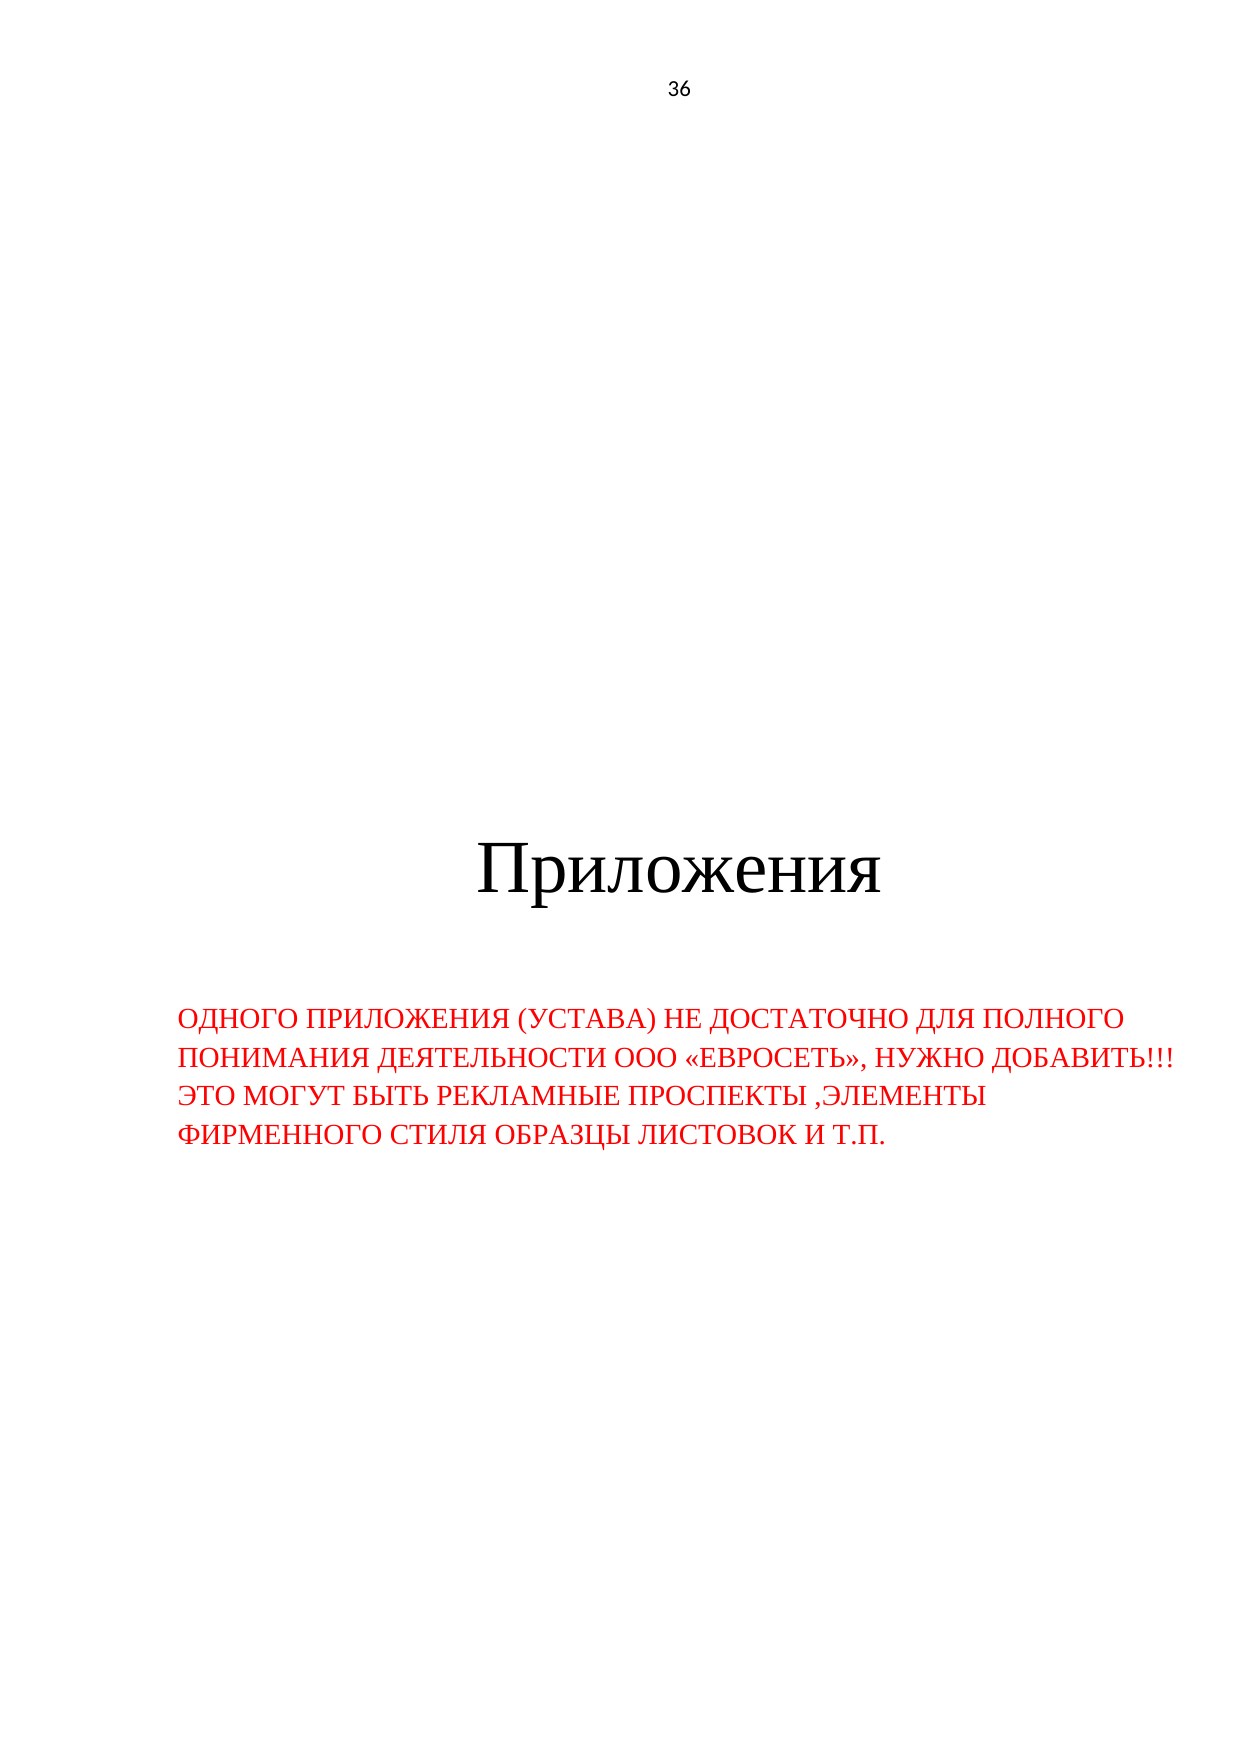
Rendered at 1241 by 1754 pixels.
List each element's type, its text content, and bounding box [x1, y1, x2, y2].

text ОДНОГО ПРИЛОЖЕНИЯ (УСТАВА) НЕ ДОСТАТОЧНО ДЛЯ ПОЛНОГО ПОНИМАНИЯ ДЕЯТЕЛЬНОСТИ ООО «ЕВРОСЕТЬ», НУЖНО ДОБАВИТЬ!!! ЭТО МОГУТ БЫТЬ РЕКЛАМНЫЕ ПРОСПЕКТЫ ,ЭЛЕМЕНТЫ ФИРМЕННОГО СТИЛЯ ОБРАЗЦЫ ЛИСТОВОК И Т.П. [177, 1001, 1181, 1150]
text Приложения [177, 822, 1181, 908]
